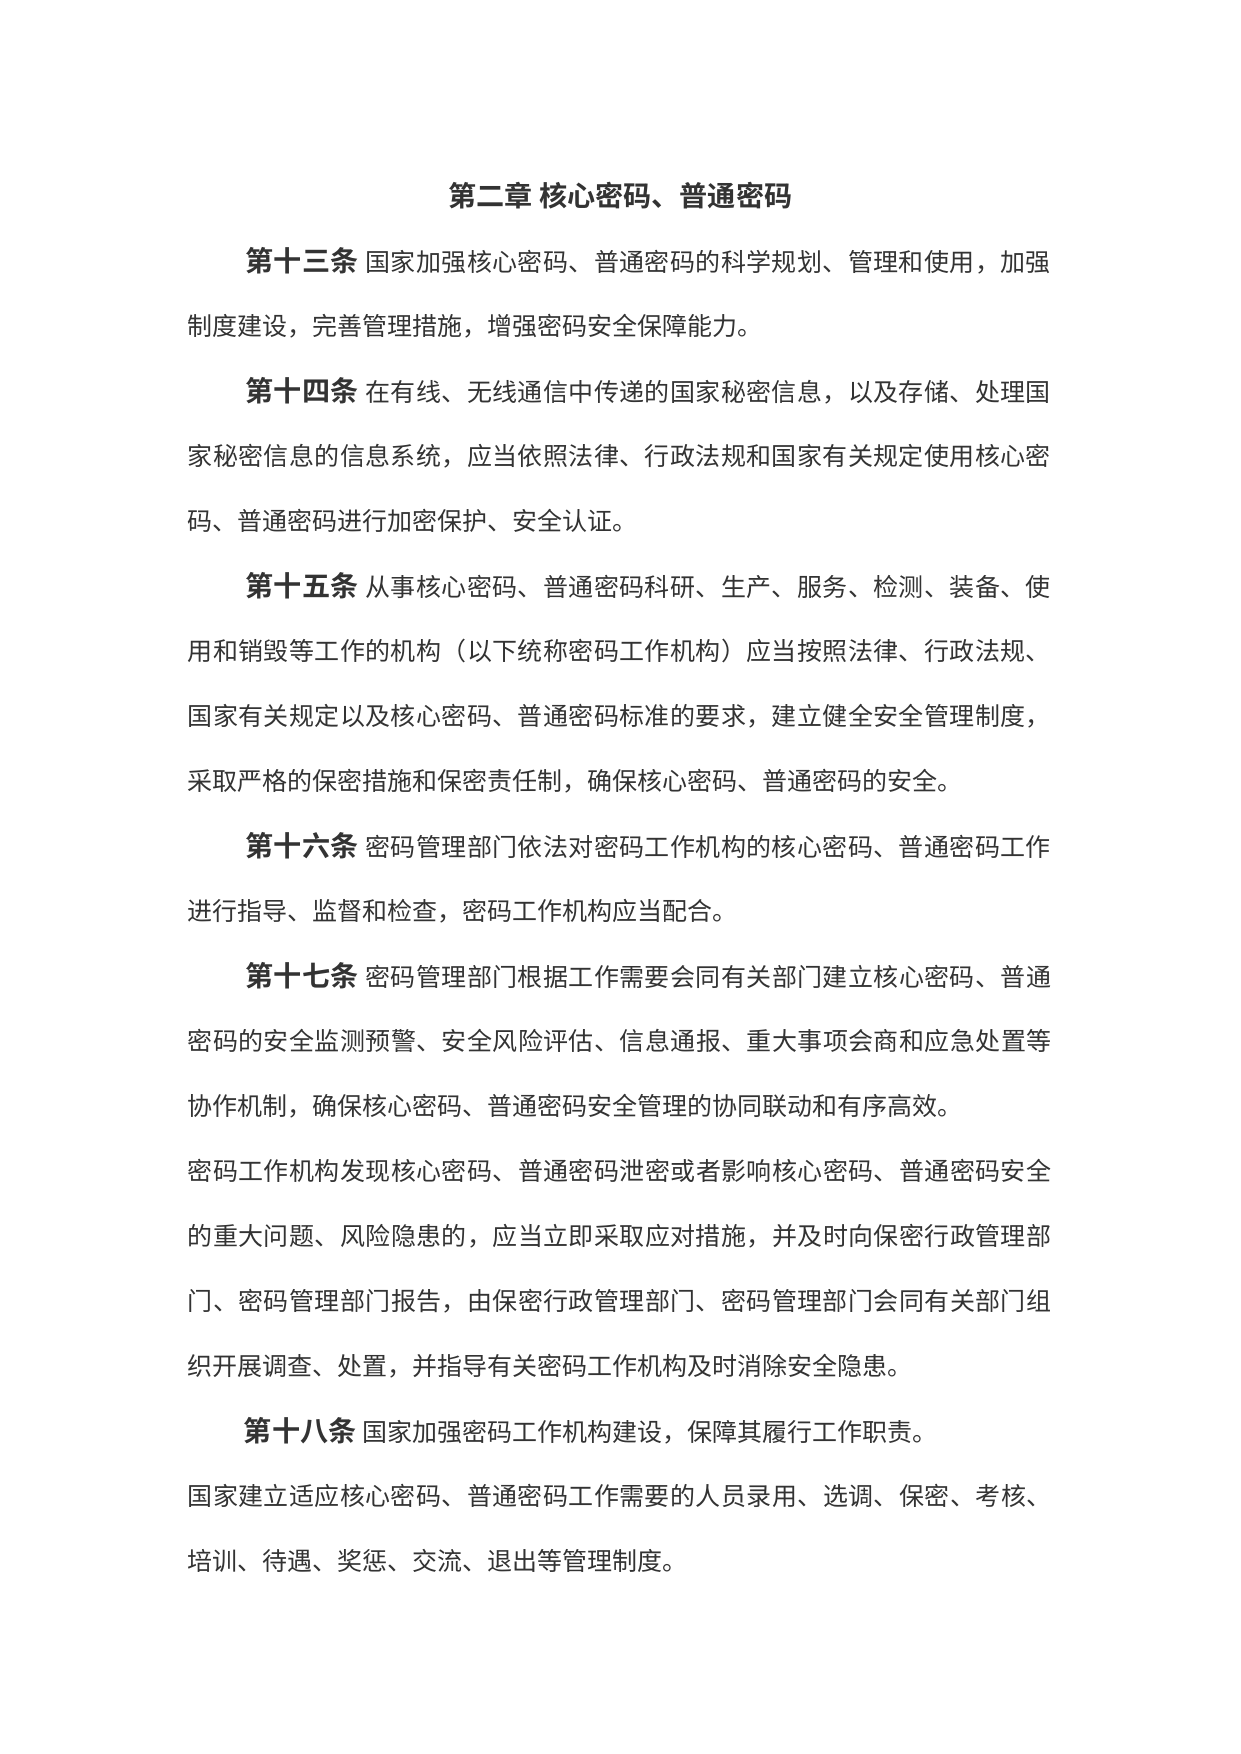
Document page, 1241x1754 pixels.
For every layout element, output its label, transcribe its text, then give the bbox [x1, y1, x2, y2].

text 第十五条 从事核心密码、普通密码科研、生产、服务、检测、装备、使用和销毁等工作的机构（以下统称密码工作机构）应当按照法律、行政法规、国家有关规定以及核心密码、普通密码标准的要求，建立健全安全管理制度，采取严格的保密措施和保密责任制，确保核心密码、普通密码的安全。 [187, 552, 1053, 812]
text 第十三条 国家加强核心密码、普通密码的科学规划、管理和使用，加强制度建设，完善管理措施，增强密码安全保障能力。 [187, 227, 1053, 357]
text 第十八条 国家加强密码工作机构建设，保障其履行工作职责。 [187, 1397, 1053, 1462]
text 第十四条 在有线、无线通信中传递的国家秘密信息，以及存储、处理国家秘密信息的信息系统，应当依照法律、行政法规和国家有关规定使用核心密码、普通密码进行加密保护、安全认证。 [187, 357, 1053, 552]
text 密码工作机构发现核心密码、普通密码泄密或者影响核心密码、普通密码安全的重大问题、风险隐患的，应当立即采取应对措施，并及时向保密行政管理部门、密码管理部门报告，由保密行政管理部门、密码管理部门会同有关部门组织开展调查、处置，并指导有关密码工作机构及时消除安全隐患。 [187, 1137, 1053, 1397]
text 国家建立适应核心密码、普通密码工作需要的人员录用、选调、保密、考核、培训、待遇、奖惩、交流、退出等管理制度。 [187, 1462, 1053, 1592]
text 第十六条 密码管理部门依法对密码工作机构的核心密码、普通密码工作进行指导、监督和检查，密码工作机构应当配合。 [187, 812, 1053, 942]
text 第十七条 密码管理部门根据工作需要会同有关部门建立核心密码、普通密码的安全监测预警、安全风险评估、信息通报、重大事项会商和应急处置等协作机制，确保核心密码、普通密码安全管理的协同联动和有序高效。 [187, 942, 1053, 1137]
text 第二章 核心密码、普通密码 [187, 162, 1053, 227]
